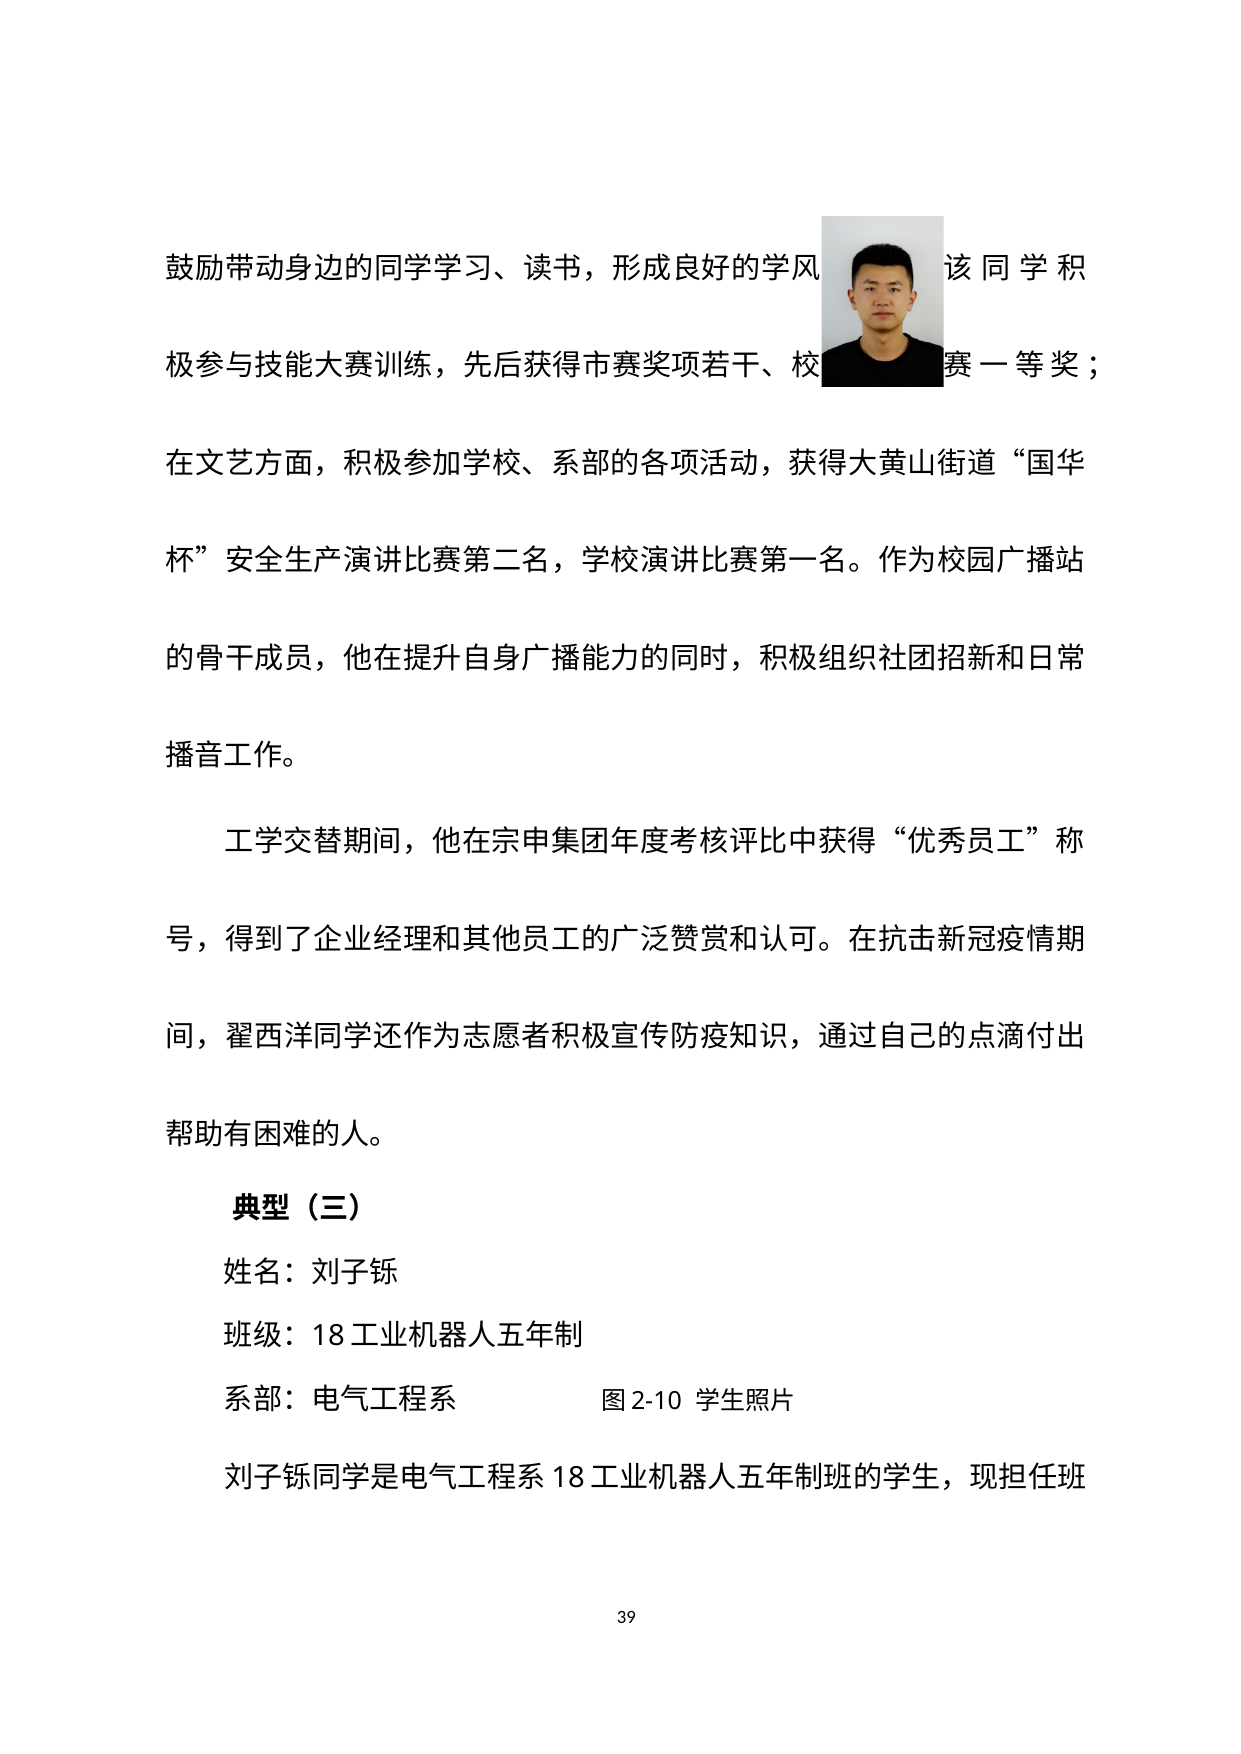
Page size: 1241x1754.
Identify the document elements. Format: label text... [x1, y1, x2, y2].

text 工学交替期间，他在宗申集团年度考核评比中获得“优秀员工”称号，得到了企业经理和其他员工的广泛赞赏和认可。在抗击新冠疫情期间，翟西洋同学还作为志愿者积极宣传防疫知识，通过自己的点滴付出帮助有困难的人。 [165, 806, 1087, 1164]
text 系部：电气工程系 图2-10 学生照片 [165, 1376, 1087, 1418]
text 典型（三） [165, 1185, 1087, 1227]
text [165, 1442, 1087, 1507]
picture [821, 216, 944, 387]
text 班级：18工业机器人五年制 [165, 1312, 1087, 1354]
text 姓名：刘子铄 [165, 1248, 1087, 1291]
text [165, 233, 1087, 785]
